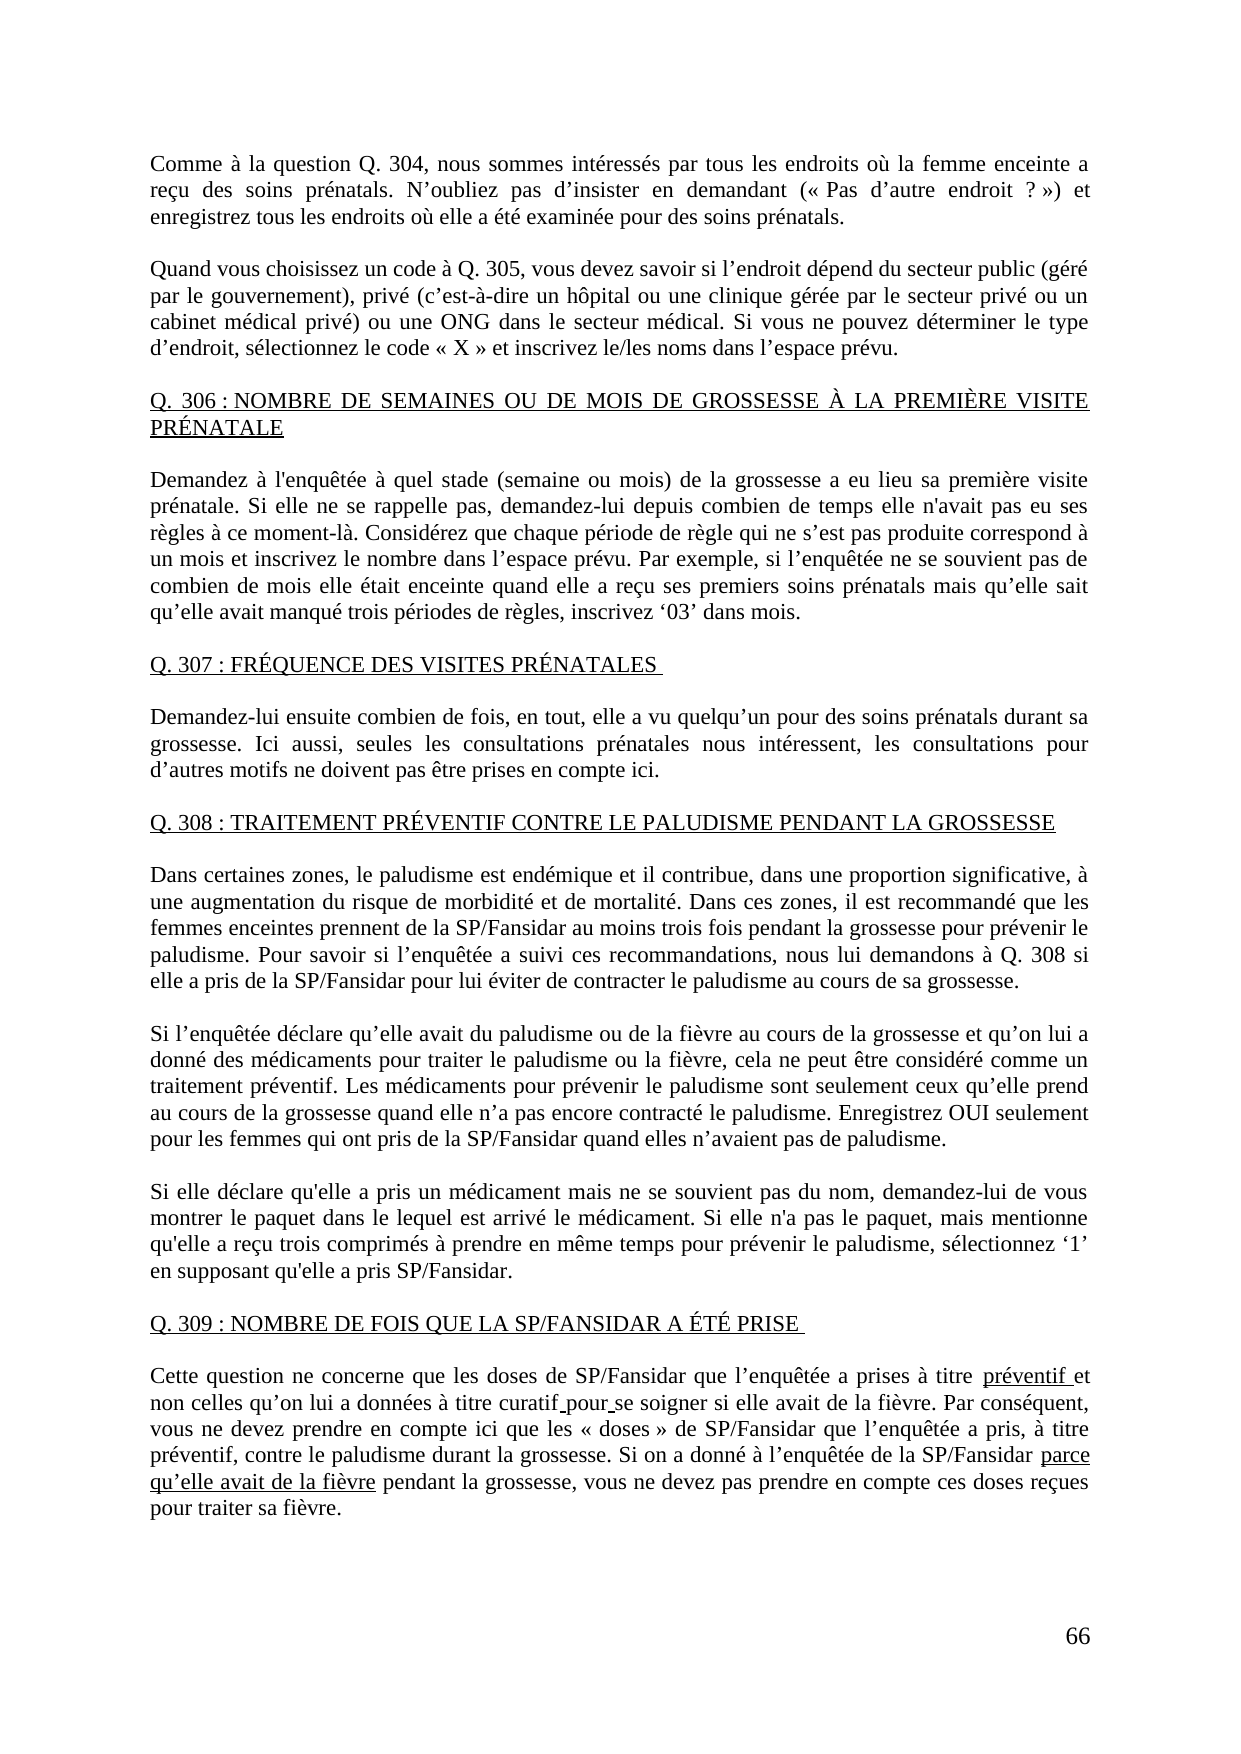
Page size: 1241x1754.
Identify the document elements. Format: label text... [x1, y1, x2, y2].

text Q. 306 : NOMBRE DE SEMAINES OU DE MOIS DE GROSSESSE À LA PREMIÈRE VISITE PRÉNATALE [150, 411, 1090, 440]
text Si elle déclare qu'elle a pris un médicament mais ne se souvient pas du nom, demandez-lui de vous montrer le paquet dans le lequel est arrivé le médicament. Si elle n'a pas le paquet, mais mentionne qu'elle a reçu trois comprimés à prendre en même temps pour prévenir le paludisme, sélectionnez ‘1’ en supposant qu'elle a pris SP/Fansidar. [150, 1178, 1090, 1283]
text Demandez-lui ensuite combien de fois, en tout, elle a vu quelqu’un pour des soins prénatals durant sa grossesse. Ici aussi, seules les consultations prénatales nous intéressent, les consultations pour d’autres motifs ne doivent pas être prises en compte ici. [150, 703, 1090, 782]
text Quand vous choisissez un code à Q. 305, vous devez savoir si l’endroit dépend du secteur public (géré par le gouvernement), privé (c’est-à-dire un hôpital ou une clinique gérée par le secteur privé ou un cabinet médical privé) ou une ONG dans le secteur médical. Si vous ne pouvez déterminer le type d’endroit, sélectionnez le code « X » et inscrivez le/les noms dans l’espace prévu. [150, 255, 1090, 361]
text Dans certaines zones, le paludisme est endémique et il contribue, dans une proportion significative, à une augmentation du risque de morbidité et de mortalité. Dans ces zones, il est recommandé que les femmes enceintes prennent de la SP/Fansidar au moins trois fois pendant la grossesse pour prévenir le paludisme. Pour savoir si l’enquêtée a suivi ces recommandations, nous lui demandons à Q. 308 si elle a pris de la SP/Fansidar pour lui éviter de contracter le paludisme au cours de sa grossesse. [150, 862, 1090, 993]
text Q. 308 : TRAITEMENT PRÉVENTIF CONTRE LE PALUDISME PENDANT LA GROSSESSE [150, 809, 1090, 835]
text Si l’enquêtée déclare qu’elle avait du paludisme ou de la fièvre au cours de la grossesse et qu’on lui a donné des médicaments pour traiter le paludisme ou la fièvre, cela ne peut être considéré comme un traitement préventif. Les médicaments pour prévenir le paludisme sont seulement ceux qu’elle prend au cours de la grossesse quand elle n’a pas encore contracté le paludisme. Enregistrez OUI seulement pour les femmes qui ont pris de la SP/Fansidar quand elles n’avaient pas de paludisme. [150, 1020, 1090, 1151]
text Q. 307 : FRÉQUENCE DES VISITES PRÉNATALES [150, 651, 1090, 677]
text Q. 306 : NOMBRE DE SEMAINES OU DE MOIS DE GROSSESSE À LA PREMIÈRE VISITE PRÉNATALE [150, 387, 1090, 410]
text Cette question ne concerne que les doses de SP/Fansidar que l’enquêtée a prises à titre préventif et non celles qu’on lui a données à titre curatif pour se soigner si elle avait de la fièvre. Par conséquent, vous ne devez prendre en compte ici que les « doses » de SP/Fansidar que l’enquêtée a pris, à titre préventif, contre le paludisme durant la grossesse. Si on a donné à l’enquêtée de la SP/Fansidar parce qu’elle avait de la fièvre pendant la grossesse, vous ne devez pas prendre en compte ces doses reçues pour traiter sa fièvre. [150, 1362, 1090, 1520]
text Q. 309 : NOMBRE DE FOIS QUE LA SP/FANSIDAR A ÉTÉ PRISE [150, 1309, 1090, 1336]
text Comme à la question Q. 304, nous sommes intéressés par tous les endroits où la femme enceinte a reçu des soins prénatals. N’oubliez pas d’insister en demandant (« Pas d’autre endroit ? ») et enregistrez tous les endroits où elle a été examinée pour des soins prénatals. [150, 150, 1090, 229]
text Demandez à l'enquêtée à quel stade (semaine ou mois) de la grossesse a eu lieu sa première visite prénatale. Si elle ne se rappelle pas, demandez-lui depuis combien de temps elle n'avait pas eu ses règles à ce moment-là. Considérez que chaque période de règle qui ne s’est pas produite correspond à un mois et inscrivez le nombre dans l’espace prévu. Par exemple, si l’enquêtée ne se souvient pas de combien de mois elle était enceinte quand elle a reçu ses premiers soins prénatals mais qu’elle sait qu’elle avait manqué trois périodes de règles, inscrivez ‘03’ dans mois. [150, 466, 1090, 624]
